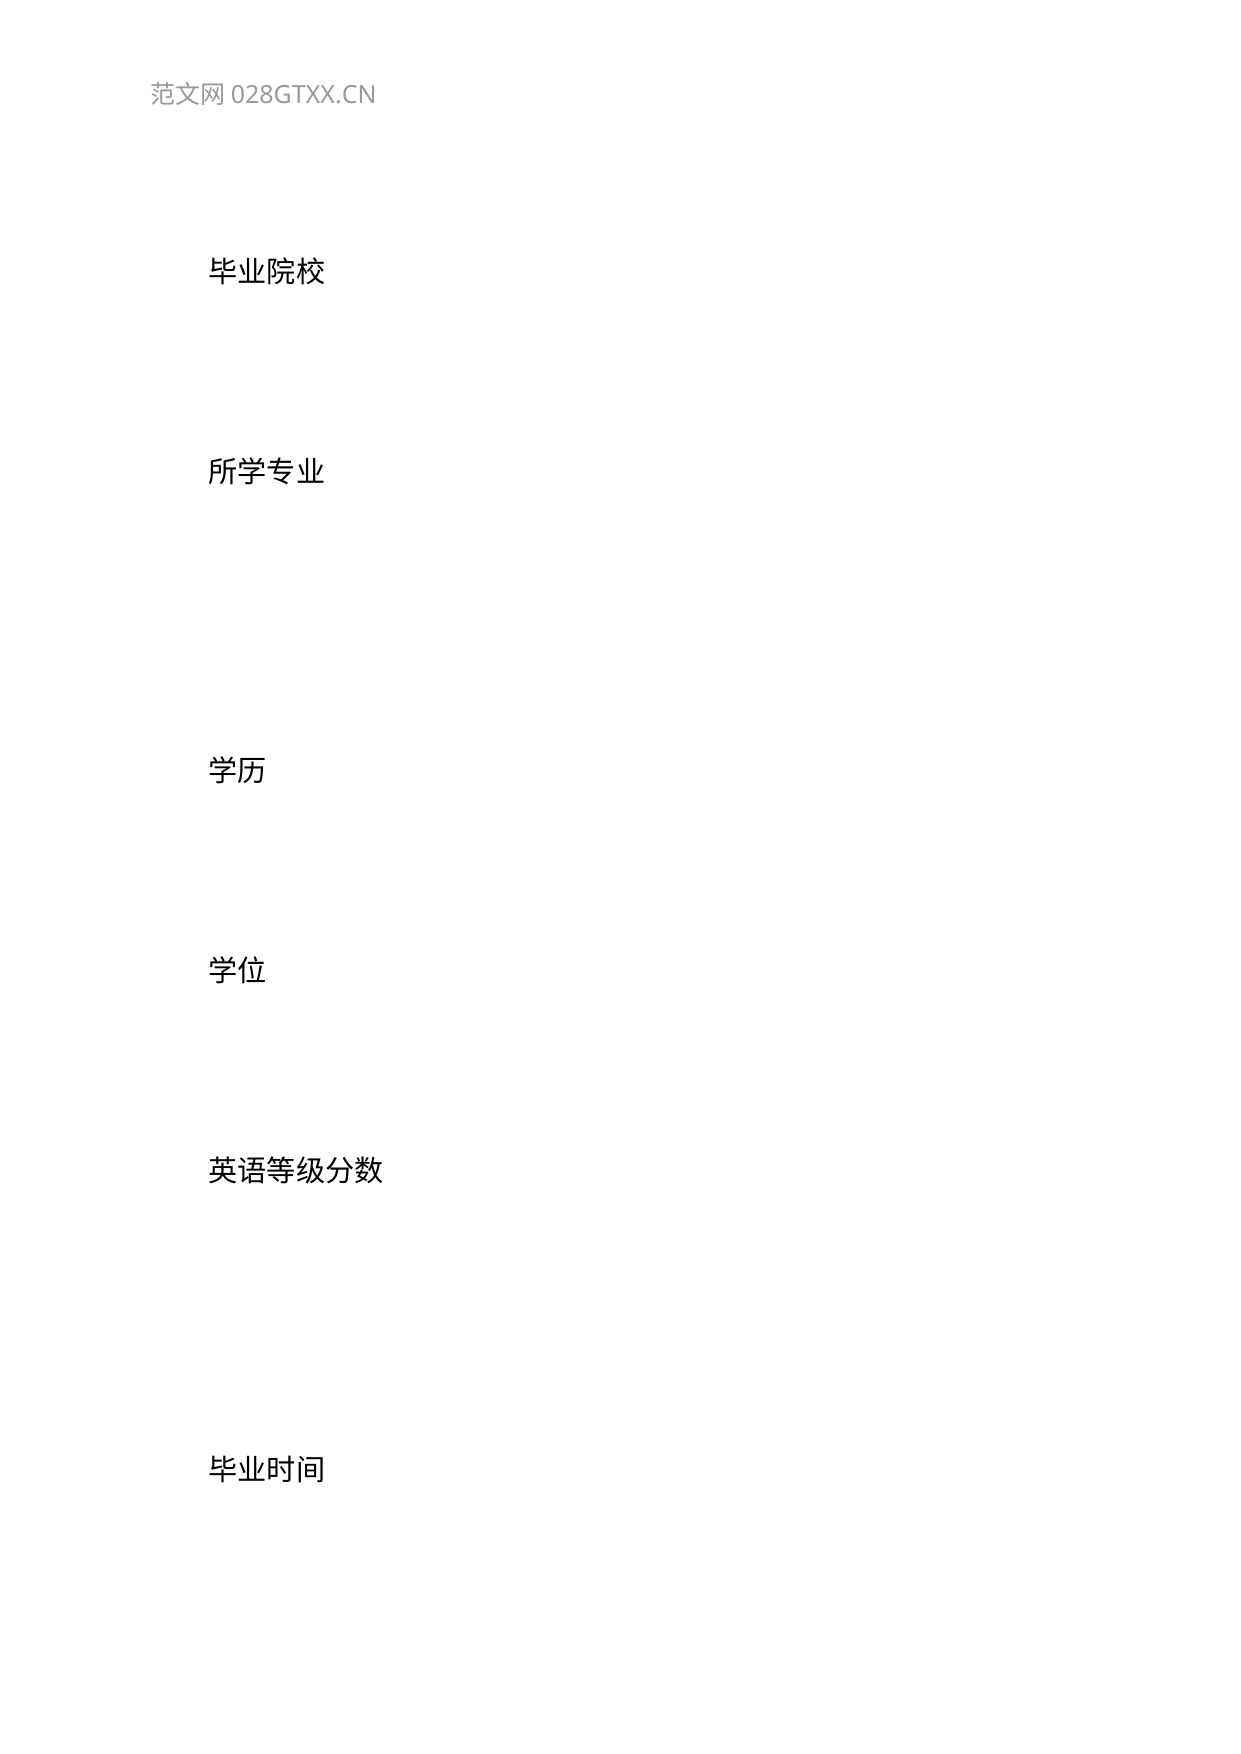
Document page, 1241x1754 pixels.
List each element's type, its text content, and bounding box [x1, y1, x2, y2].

text 所学专业 [150, 449, 1090, 491]
text 英语等级分数 [150, 1148, 1090, 1190]
text 毕业时间 [150, 1446, 1090, 1489]
text 学位 [150, 947, 1090, 990]
text 学历 [150, 747, 1090, 789]
text 毕业院校 [150, 248, 1090, 291]
